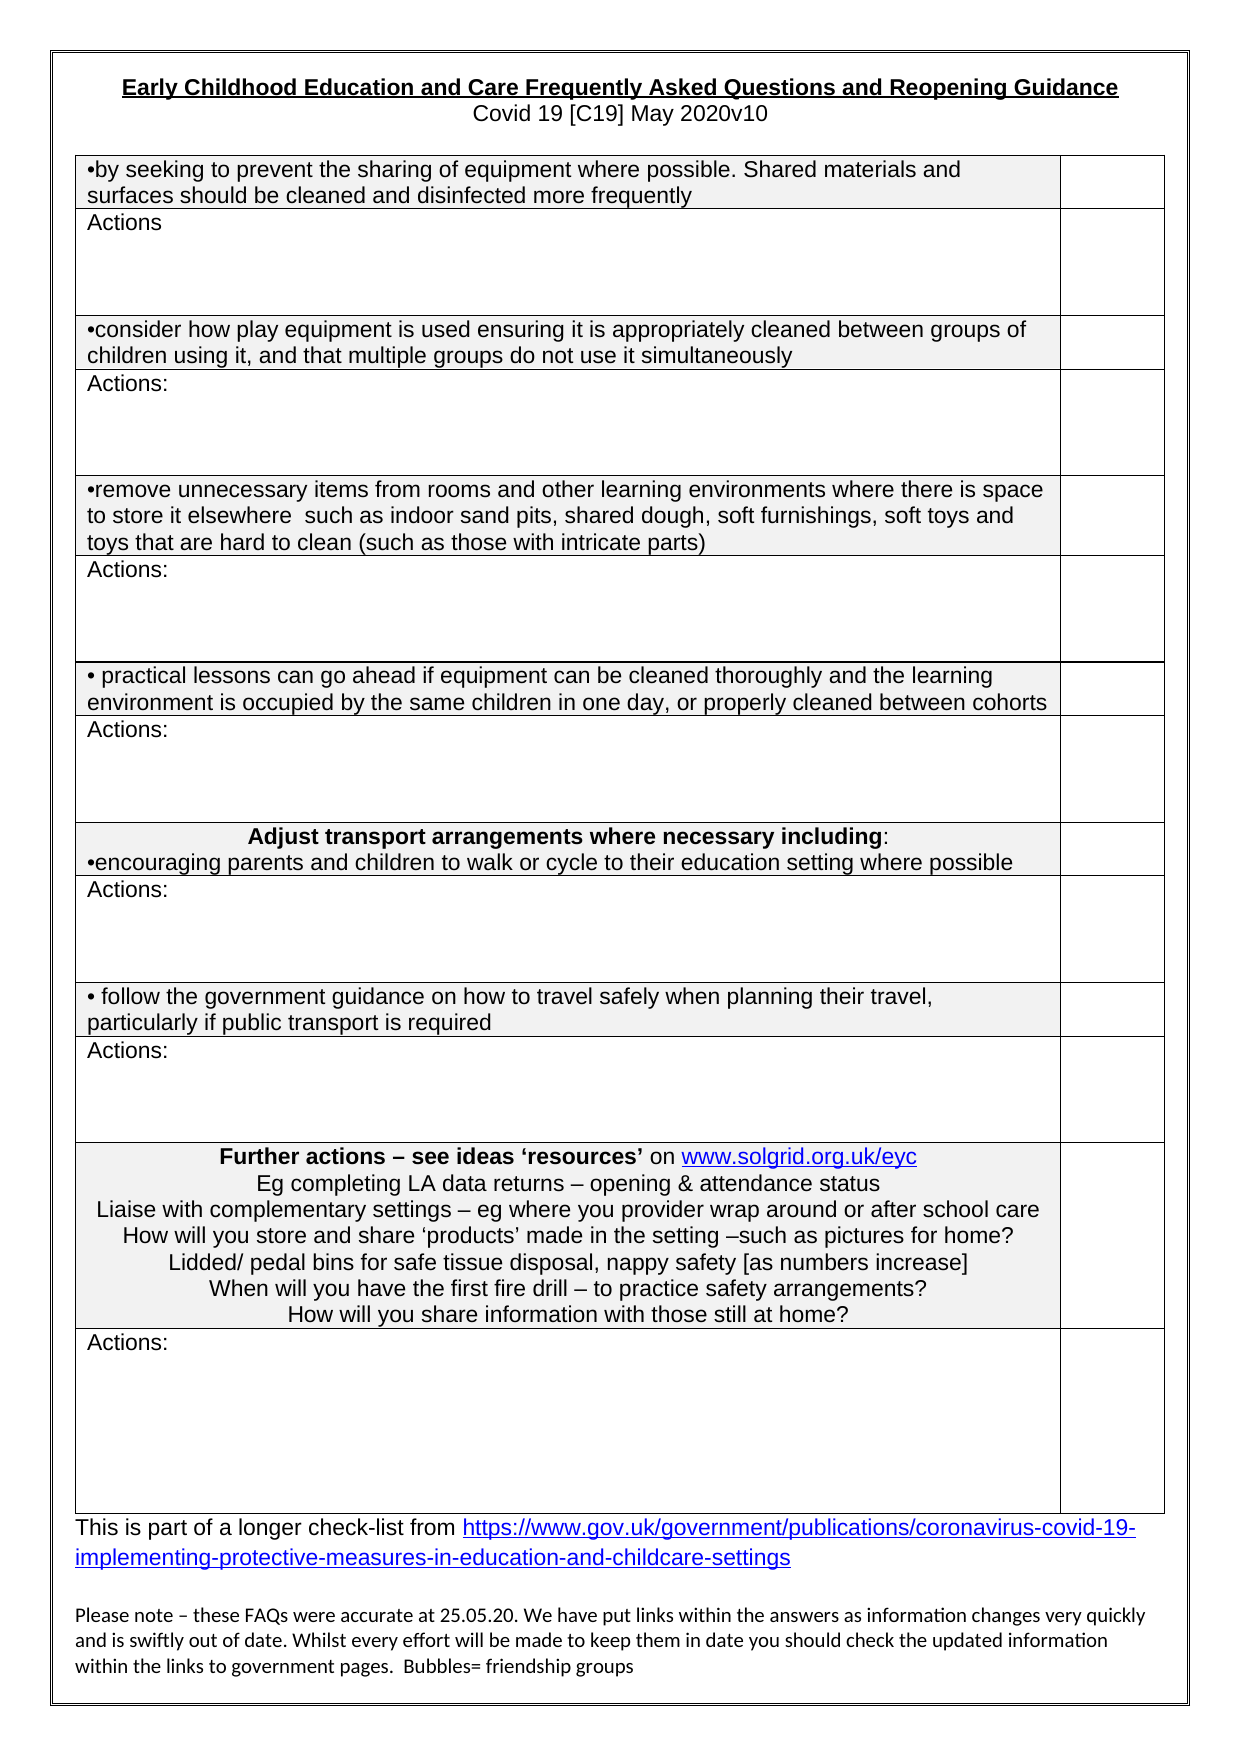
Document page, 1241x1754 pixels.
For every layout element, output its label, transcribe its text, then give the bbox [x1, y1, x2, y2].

text This is part of a longer check-list from https://www.gov.uk/government/publications/coronavirus-covid-19-implementing-protective-measures-in-education-and-childcare-settings [75, 1514, 1165, 1571]
table_cell [1061, 1143, 1164, 1328]
table_cell [1061, 209, 1164, 315]
table_cell [1061, 556, 1164, 661]
table_cell Actions: [76, 370, 1060, 475]
table_cell [1061, 1329, 1164, 1513]
table_cell • follow the government guidance on how to travel safely when planning their travel, particularly if public transport is required [76, 983, 1060, 1036]
table_cell Actions: [76, 716, 1060, 822]
table_cell [1061, 156, 1164, 208]
table_cell •by seeking to prevent the sharing of equipment where possible. Shared materials and surfaces should be cleaned and disinfected more frequently [76, 156, 1060, 208]
table_cell [1061, 663, 1164, 715]
table_cell [1061, 476, 1164, 555]
table_cell Actions: [76, 1329, 1060, 1513]
table_cell [1061, 983, 1164, 1036]
table_cell [1061, 876, 1164, 982]
table_cell Actions: [76, 876, 1060, 982]
table_cell [1061, 370, 1164, 475]
table_cell • practical lessons can go ahead if equipment can be cleaned thoroughly and the learning environment is occupied by the same children in one day, or properly cleaned between cohorts [76, 663, 1060, 715]
table_cell [1061, 716, 1164, 822]
table_cell [1061, 823, 1164, 875]
table_cell Actions: [76, 1037, 1060, 1142]
table_cell Adjust transport arrangements where necessary including: •encouraging parents and children to walk or cycle to their education setting where possible [76, 823, 1060, 875]
table_cell Actions: [76, 556, 1060, 661]
table_cell Further actions – see ideas ‘resources’ on www.solgrid.org.uk/eyc Eg completing LA data returns – opening & attendance status Liaise with complementary settings – eg where you provider wrap around or after school care How will you store and share ‘products’ made in the setting –such as pictures for home? Lidded/ pedal bins for safe tissue disposal, nappy safety [as numbers increase] When will you have the first fire drill – to practice safety arrangements? How will you share information with those still at home? [76, 1143, 1060, 1328]
table_cell •remove unnecessary items from rooms and other learning environments where there is space to store it elsewhere such as indoor sand pits, shared dough, soft furnishings, soft toys and toys that are hard to clean (such as those with intricate parts) [76, 476, 1060, 555]
table_cell [1061, 1037, 1164, 1142]
table_cell Actions [76, 209, 1060, 315]
table_cell •consider how play equipment is used ensuring it is appropriately cleaned between groups of children using it, and that multiple groups do not use it simultaneously [76, 316, 1060, 368]
table_cell [1061, 316, 1164, 368]
